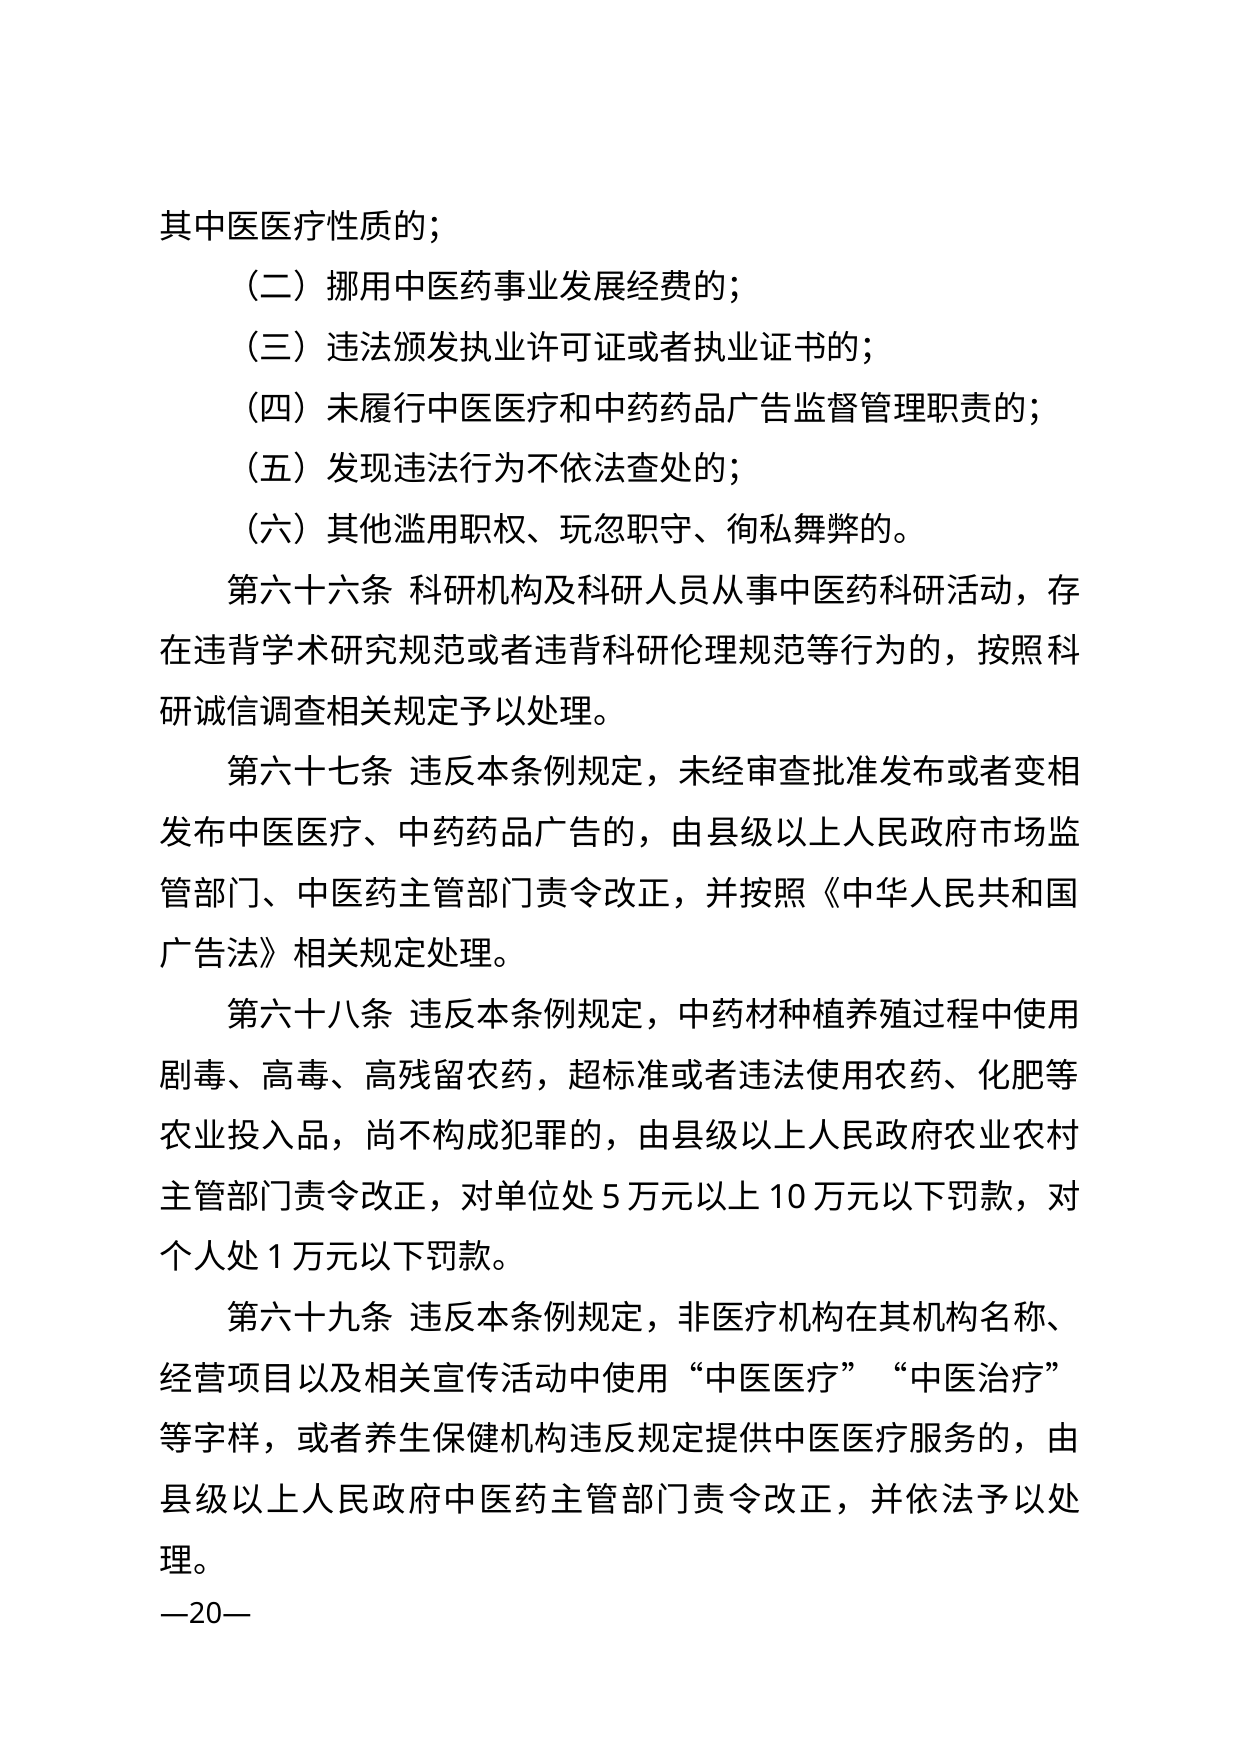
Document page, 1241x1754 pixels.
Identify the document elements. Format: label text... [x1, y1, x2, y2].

text 第六十七条 违反本条例规定，未经审查批准发布或者变相发布中医医疗、中药药品广告的，由县级以上人民政府市场监管部门、中医药主管部门责令改正，并按照《中华人民共和国广告法》相关规定处理。 [159, 739, 1081, 982]
text （三）违法颁发执业许可证或者执业证书的； [159, 315, 1081, 375]
text （二）挪用中医药事业发展经费的； [159, 254, 1081, 315]
text （五）发现违法行为不依法查处的； [159, 436, 1081, 497]
text 第六十九条 违反本条例规定，非医疗机构在其机构名称、经营项目以及相关宣传活动中使用“中医医疗”“中医治疗”等字样，或者养生保健机构违反规定提供中医医疗服务的，由县级以上人民政府中医药主管部门责令改正，并依法予以处理。 [159, 1285, 1081, 1588]
text （六）其他滥用职权、玩忽职守、徇私舞弊的。 [159, 497, 1081, 557]
text （四）未履行中医医疗和中药药品广告监督管理职责的； [159, 375, 1081, 436]
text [159, 193, 1081, 254]
text 第六十六条 科研机构及科研人员从事中医药科研活动，存在违背学术研究规范或者违背科研伦理规范等行为的，按照科研诚信调查相关规定予以处理。 [159, 557, 1081, 739]
text 第六十八条 违反本条例规定，中药材种植养殖过程中使用剧毒、高毒、高残留农药，超标准或者违法使用农药、化肥等农业投入品，尚不构成犯罪的，由县级以上人民政府农业农村主管部门责令改正，对单位处5万元以上10万元以下罚款，对个人处1万元以下罚款。 [159, 982, 1081, 1285]
